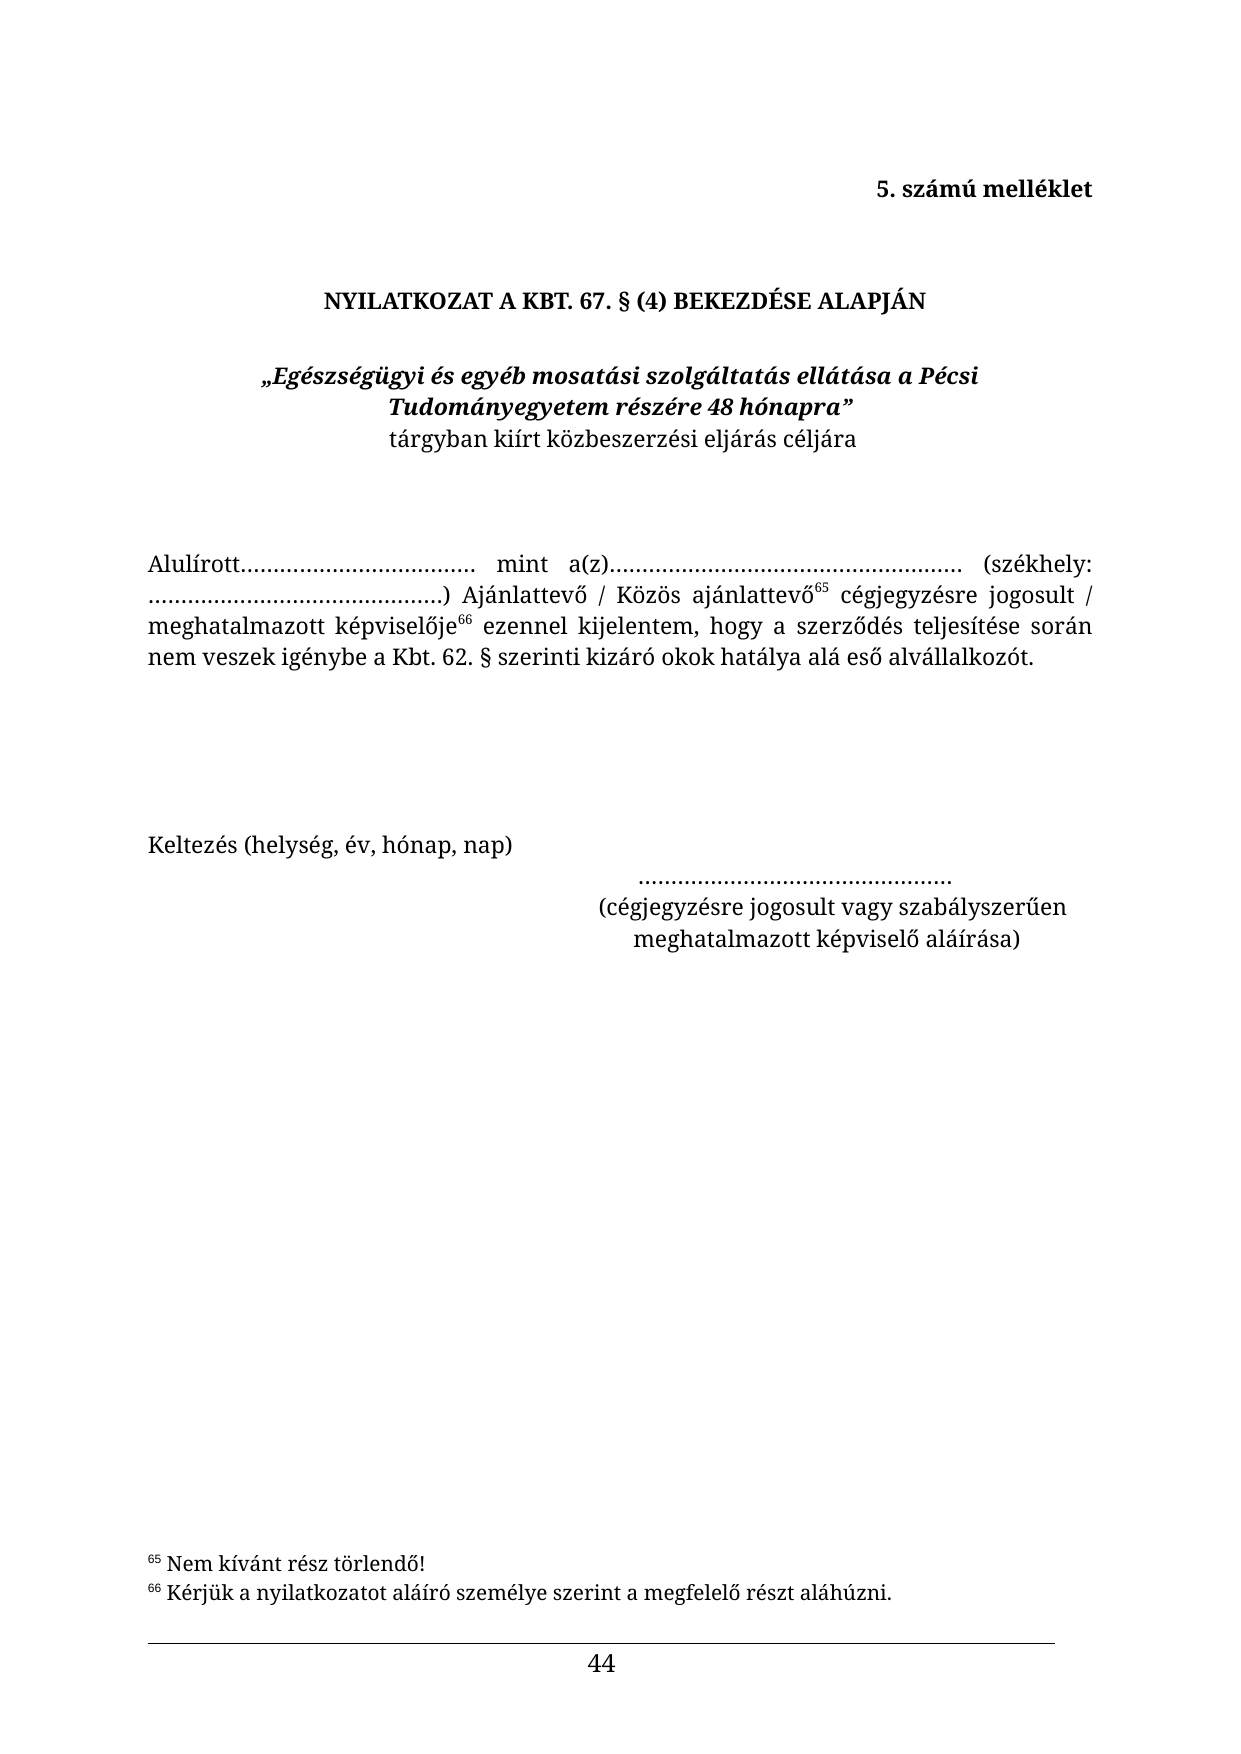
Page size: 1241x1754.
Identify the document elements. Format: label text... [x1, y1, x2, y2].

text Alulírott……………………………… mint a(z)……………………………………………… (székhely:………………………………………) Ajánlattevő / Közös ajánlattevő cégjegyzésre jogosult / meghatalmazott képviselője ezennel kijelentem, hogy a szerződés teljesítése során nem veszek igénybe a Kbt. 62. § szerinti kizáró okok hatálya alá eső alvállalkozót. [148, 548, 1093, 673]
text (cégjegyzésre jogosult vagy szabályszerűen [148, 891, 1093, 923]
subtitle NYILATKOZAT A KBT. 67. § (4) BEKEZDÉSE ALAPJÁN [157, 285, 1093, 316]
text „Egészségügyi és egyéb mosatási szolgáltatás ellátása a Pécsi Tudományegyetem részére 48 hónapra” [148, 360, 1093, 423]
text Keltezés (helység, év, hónap, nap) [148, 829, 1093, 860]
text meghatalmazott képviselő aláírása) [148, 923, 1093, 954]
subtitle 5. számú melléklet [157, 173, 1093, 204]
text tárgyban kiírt közbeszerzési eljárás céljára [148, 423, 1093, 454]
text ………………………………………… [148, 860, 1093, 891]
